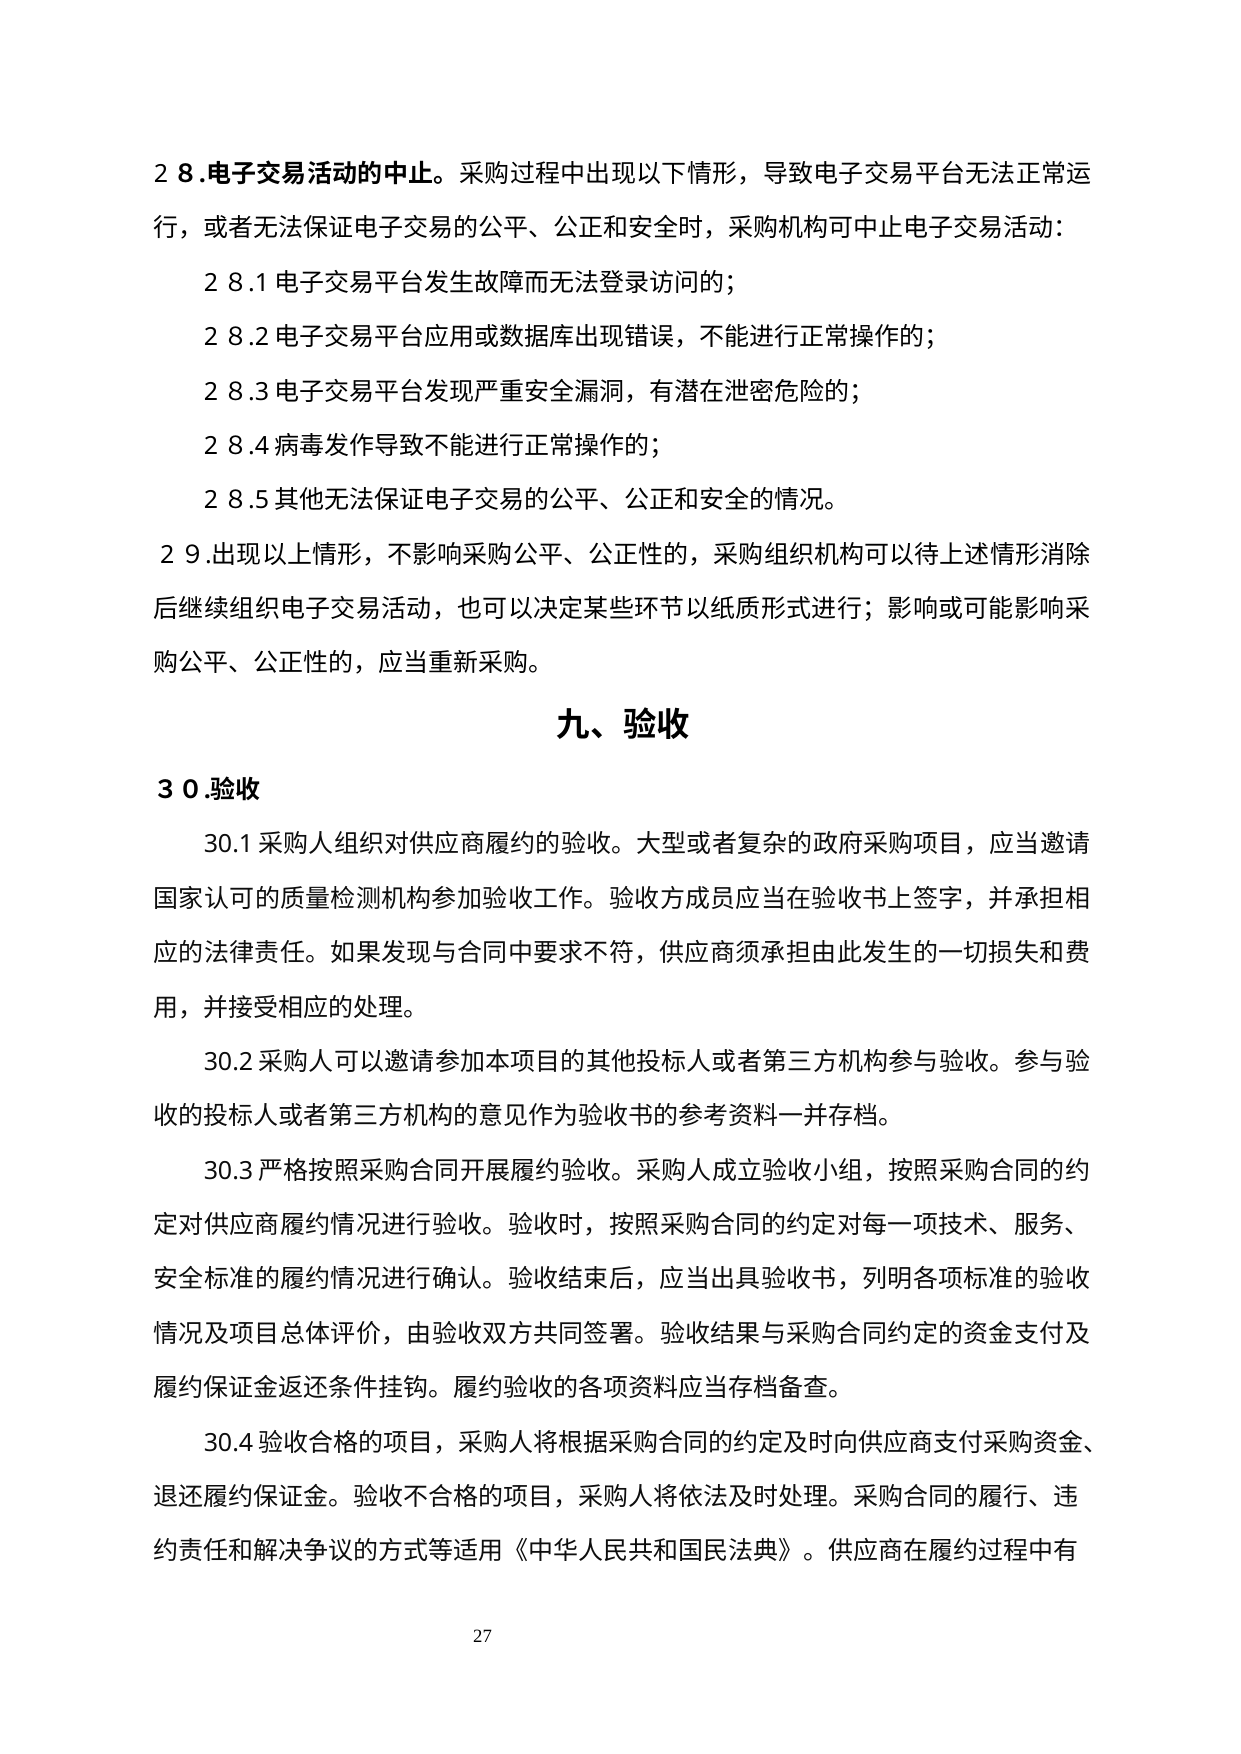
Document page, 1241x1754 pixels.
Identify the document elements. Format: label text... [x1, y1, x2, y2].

text 30.2采购人可以邀请参加本项目的其他投标人或者第三方机构参与验收。参与验收的投标人或者第三方机构的意见作为验收书的参考资料一并存档。 [153, 1041, 1092, 1132]
text 2８.5其他无法保证电子交易的公平、公正和安全的情况。 [153, 480, 1092, 516]
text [153, 1422, 1092, 1567]
text 30.1采购人组织对供应商履约的验收。大型或者复杂的政府采购项目，应当邀请国家认可的质量检测机构参加验收工作。验收方成员应当在验收书上签字，并承担相应的法律责任。如果发现与合同中要求不符，供应商须承担由此发生的一切损失和费用，并接受相应的处理。 [153, 824, 1092, 1023]
text ３０.验收 [153, 769, 1092, 806]
text 2８.1电子交易平台发生故障而无法登录访问的； [153, 262, 1092, 298]
text 2８.3电子交易平台发现严重安全漏洞，有潜在泄密危险的； [153, 371, 1092, 407]
text 2９.出现以上情形，不影响采购公平、公正性的，采购组织机构可以待上述情形消除后继续组织电子交易活动，也可以决定某些环节以纸质形式进行；影响或可能影响采购公平、公正性的，应当重新采购。 [153, 534, 1092, 679]
text 2８.2电子交易平台应用或数据库出现错误，不能进行正常操作的； [153, 317, 1092, 353]
text 九、验收 [153, 697, 1092, 746]
text 2８.4病毒发作导致不能进行正常操作的； [153, 425, 1092, 462]
text 2８.电子交易活动的中止。采购过程中出现以下情形，导致电子交易平台无法正常运行，或者无法保证电子交易的公平、公正和安全时，采购机构可中止电子交易活动： [153, 153, 1092, 244]
text 30.3严格按照采购合同开展履约验收。采购人成立验收小组，按照采购合同的约定对供应商履约情况进行验收。验收时，按照采购合同的约定对每一项技术、服务、安全标准的履约情况进行确认。验收结束后，应当出具验收书，列明各项标准的验收情况及项目总体评价，由验收双方共同签署。验收结果与采购合同约定的资金支付及履约保证金返还条件挂钩。履约验收的各项资料应当存档备查。 [153, 1150, 1092, 1404]
